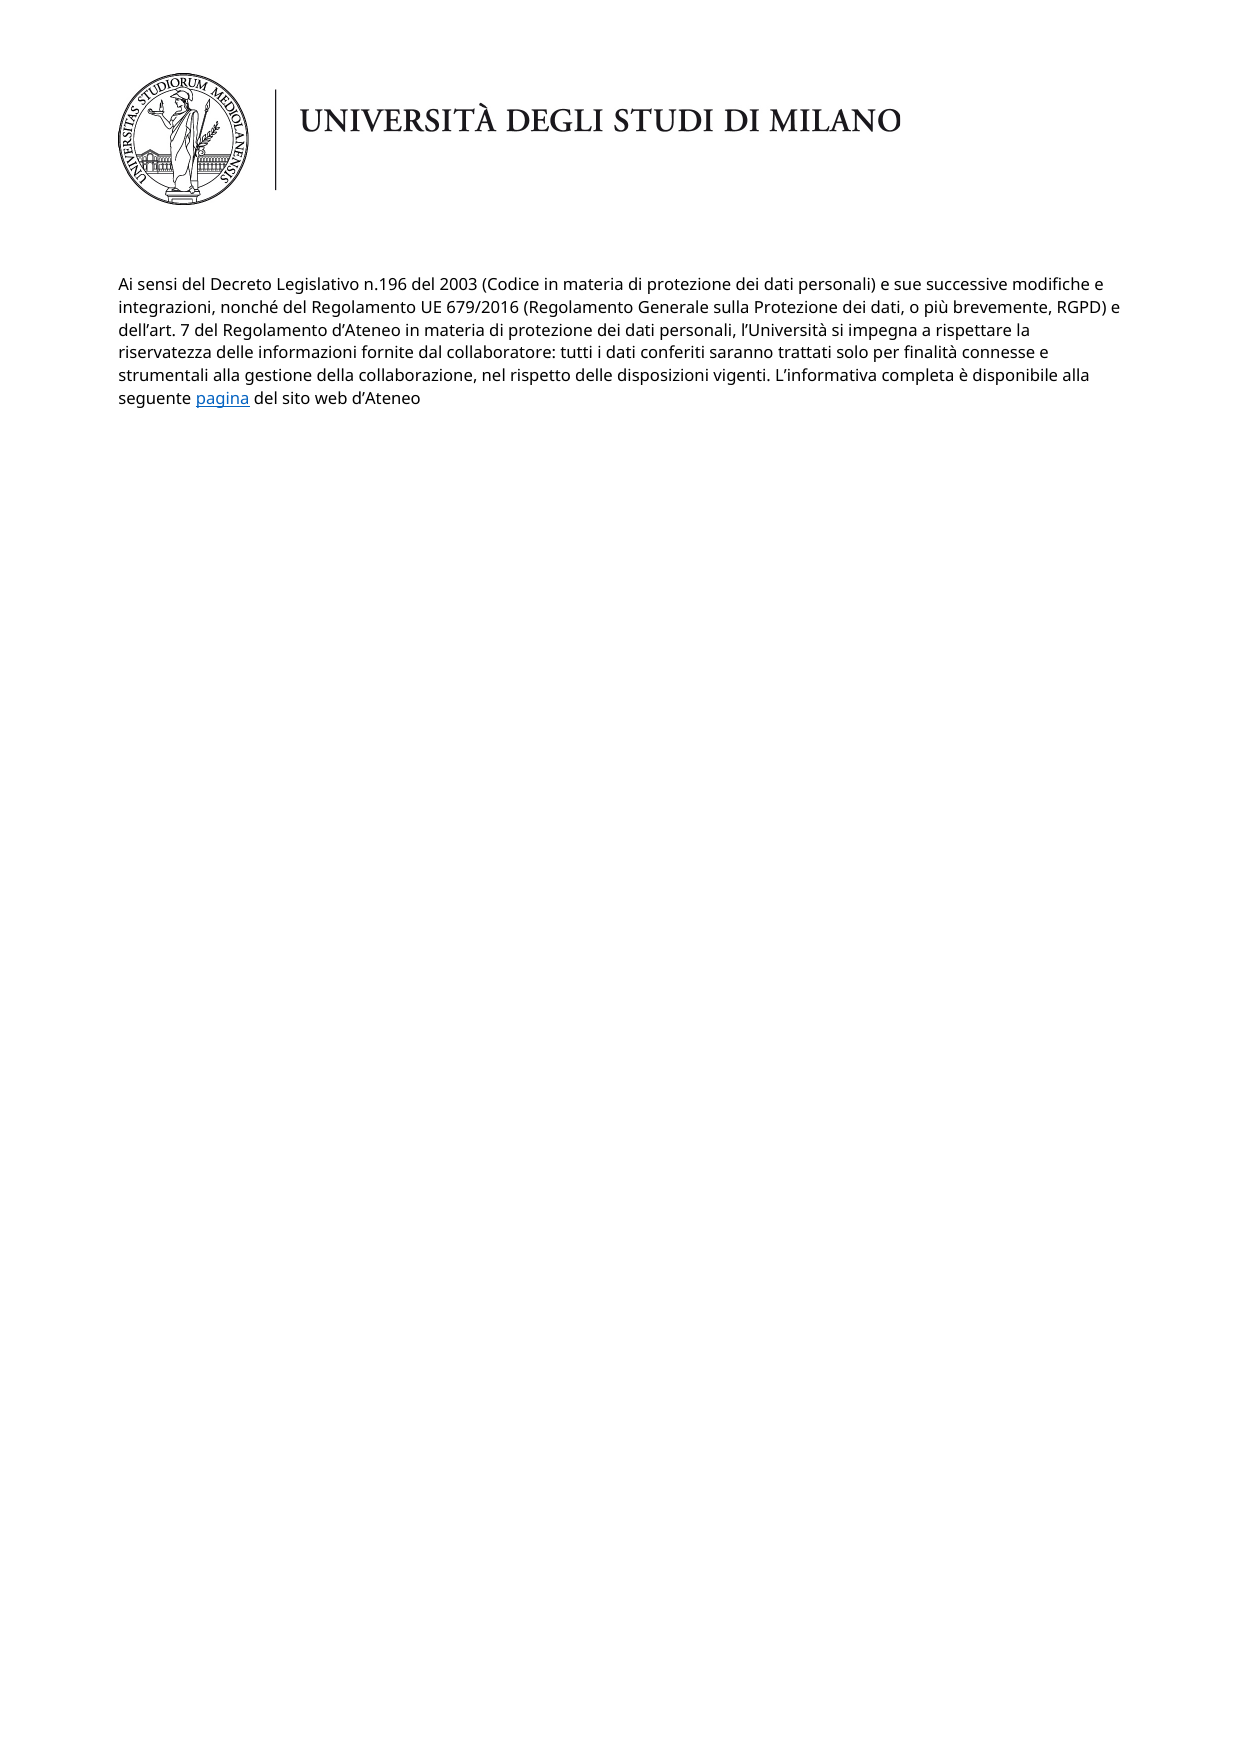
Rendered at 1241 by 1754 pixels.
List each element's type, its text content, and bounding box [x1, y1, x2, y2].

text Ai sensi del Decreto Legislativo n.196 del 2003 (Codice in materia di protezione dei dati personali) e sue successive modifiche e integrazioni, nonché del Regolamento UE 679/2016 (Regolamento Generale sulla Protezione dei dati, o più brevemente, RGPD) e dell’art. 7 del Regolamento d’Ateneo in materia di protezione dei dati personali, l’Università si impegna a rispettare la riservatezza delle informazioni fornite dal collaboratore: tutti i dati conferiti saranno trattati solo per finalità connesse e strumentali alla gestione della collaborazione, nel rispetto delle disposizioni vigenti. L’informativa completa è disponibile alla seguente pagina del sito web d’Ateneo [118, 273, 1122, 409]
picture [118, 73, 901, 205]
